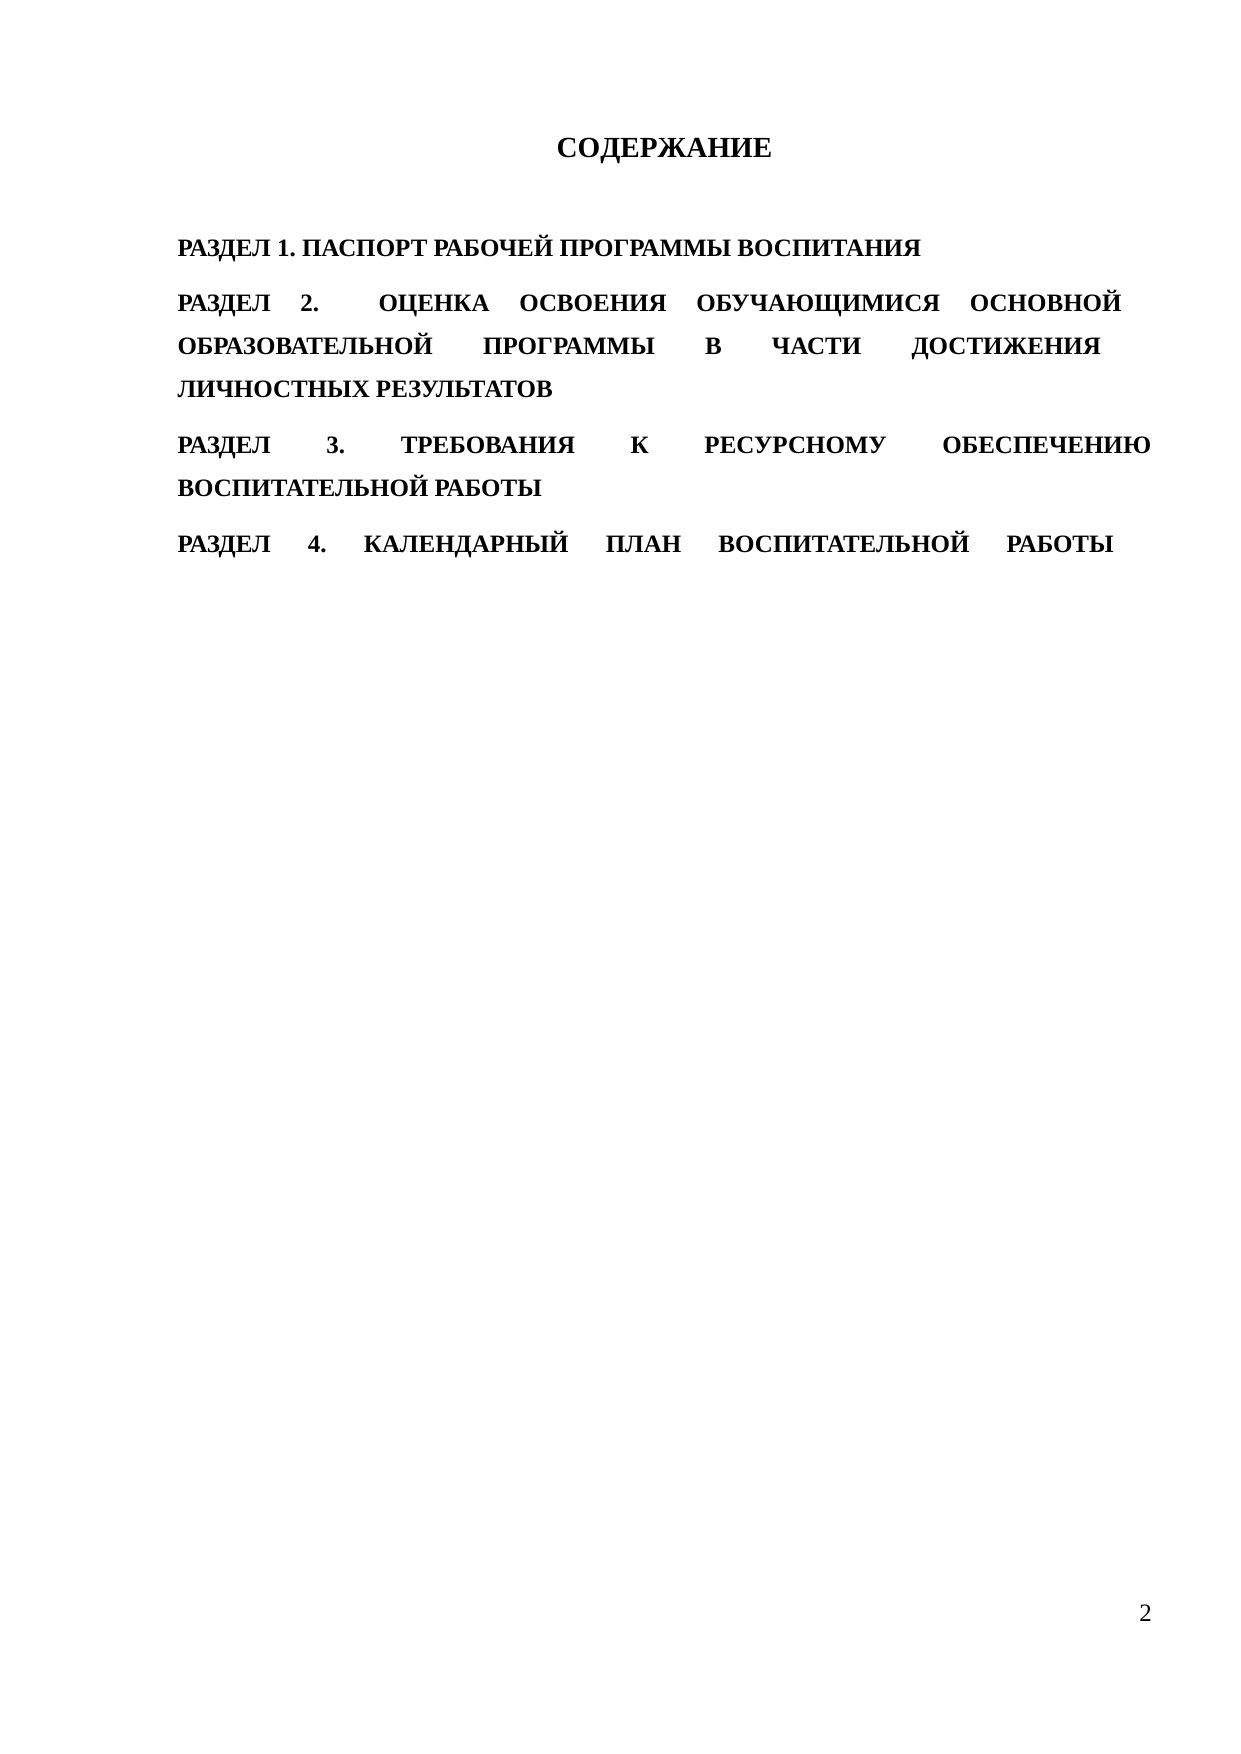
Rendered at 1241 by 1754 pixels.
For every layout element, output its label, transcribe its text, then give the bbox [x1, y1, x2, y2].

text РАЗДЕЛ 1. ПАСПОРТ РАБОЧЕЙ ПРОГРАММЫ ВОСПИТАНИЯ [177, 233, 1152, 261]
text РАЗДЕЛ 4. КАЛЕНДАРНЫЙ ПЛАН ВОСПИТАТЕЛЬНОЙ РАБОТЫ [177, 529, 1152, 600]
text РАЗДЕЛ 3. ТРЕБОВАНИЯ К РЕСУРСНОМУ ОБЕСПЕЧЕНИЮ ВОСПИТАТЕЛЬНОЙ РАБОТЫ [177, 430, 1152, 502]
text СОДЕРЖАНИЕ [177, 131, 1152, 164]
text РАЗДЕЛ 2. ОЦЕНКА ОСВОЕНИЯ ОБУЧАЮЩИМИСЯ ОСНОВНОЙ ОБРАЗОВАТЕЛЬНОЙ ПРОГРАММЫ В ЧАСТИ ДОСТИЖЕНИЯ ЛИЧНОСТНЫХ РЕЗУЛЬТАТОВ [177, 288, 1152, 403]
